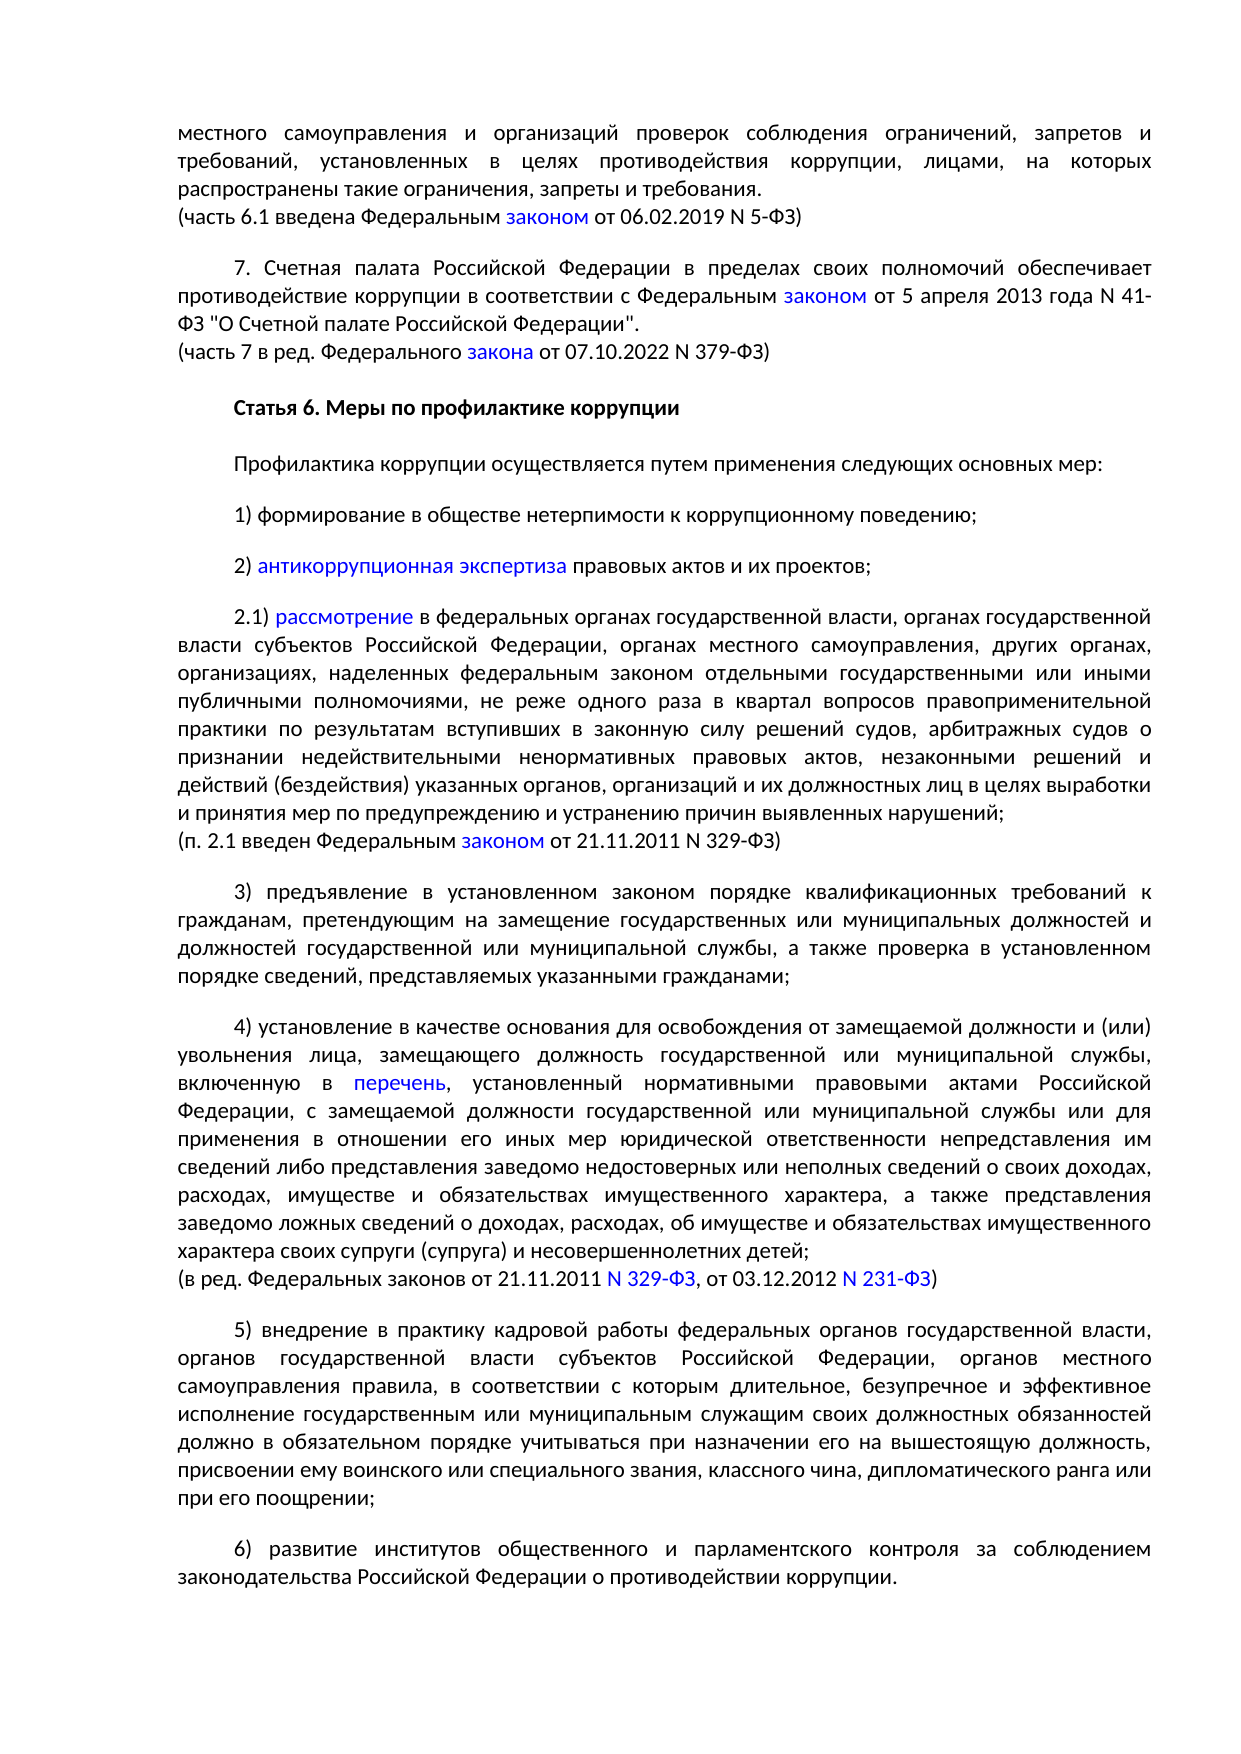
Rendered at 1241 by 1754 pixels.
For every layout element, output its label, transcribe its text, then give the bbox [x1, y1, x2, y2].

text 7. Счетная палата Российской Федерации в пределах своих полномочий обеспечивает противодействие коррупции в соответствии с Федеральным законом от 5 апреля 2013 года N 41-ФЗ "О Счетной палате Российской Федерации". [177, 253, 1152, 337]
text (п. 2.1 введен Федеральным законом от 21.11.2011 N 329-ФЗ) [177, 826, 1152, 854]
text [177, 118, 1152, 202]
text 6) развитие институтов общественного и парламентского контроля за соблюдением законодательства Российской Федерации о противодействии коррупции. [177, 1534, 1152, 1590]
text 3) предъявление в установленном законом порядке квалификационных требований к гражданам, претендующим на замещение государственных или муниципальных должностей и должностей государственной или муниципальной службы, а также проверка в установленном порядке сведений, представляемых указанными гражданами; [177, 877, 1152, 989]
text 2.1) рассмотрение в федеральных органах государственной власти, органах государственной власти субъектов Российской Федерации, органах местного самоуправления, других органах, организациях, наделенных федеральным законом отдельными государственными или иными публичными полномочиями, не реже одного раза в квартал вопросов правоприменительной практики по результатам вступивших в законную силу решений судов, арбитражных судов о признании недействительными ненормативных правовых актов, незаконными решений и действий (бездействия) указанных органов, организаций и их должностных лиц в целях выработки и принятия мер по предупреждению и устранению причин выявленных нарушений; [177, 602, 1152, 826]
text 5) внедрение в практику кадровой работы федеральных органов государственной власти, органов государственной власти субъектов Российской Федерации, органов местного самоуправления правила, в соответствии с которым длительное, безупречное и эффективное исполнение государственным или муниципальным служащим своих должностных обязанностей должно в обязательном порядке учитываться при назначении его на вышестоящую должность, присвоении ему воинского или специального звания, классного чина, дипломатического ранга или при его поощрении; [177, 1315, 1152, 1511]
text (часть 6.1 введена Федеральным законом от 06.02.2019 N 5-ФЗ) [177, 202, 1152, 230]
text 4) установление в качестве основания для освобождения от замещаемой должности и (или) увольнения лица, замещающего должность государственной или муниципальной службы, включенную в перечень, установленный нормативными правовыми актами Российской Федерации, с замещаемой должности государственной или муниципальной службы или для применения в отношении его иных мер юридической ответственности непредставления им сведений либо представления заведомо недостоверных или неполных сведений о своих доходах, расходах, имуществе и обязательствах имущественного характера, а также представления заведомо ложных сведений о доходах, расходах, об имуществе и обязательствах имущественного характера своих супруги (супруга) и несовершеннолетних детей; [177, 1012, 1152, 1264]
text (часть 7 в ред. Федерального закона от 07.10.2022 N 379-ФЗ) [177, 337, 1152, 365]
text 2) антикоррупционная экспертиза правовых актов и их проектов; [177, 551, 1152, 579]
text Профилактика коррупции осуществляется путем применения следующих основных мер: [177, 449, 1152, 477]
title Статья 6. Меры по профилактике коррупции [177, 393, 1152, 421]
text 1) формирование в обществе нетерпимости к коррупционному поведению; [177, 500, 1152, 528]
text (в ред. Федеральных законов от 21.11.2011 N 329-ФЗ, от 03.12.2012 N 231-ФЗ) [177, 1264, 1152, 1292]
